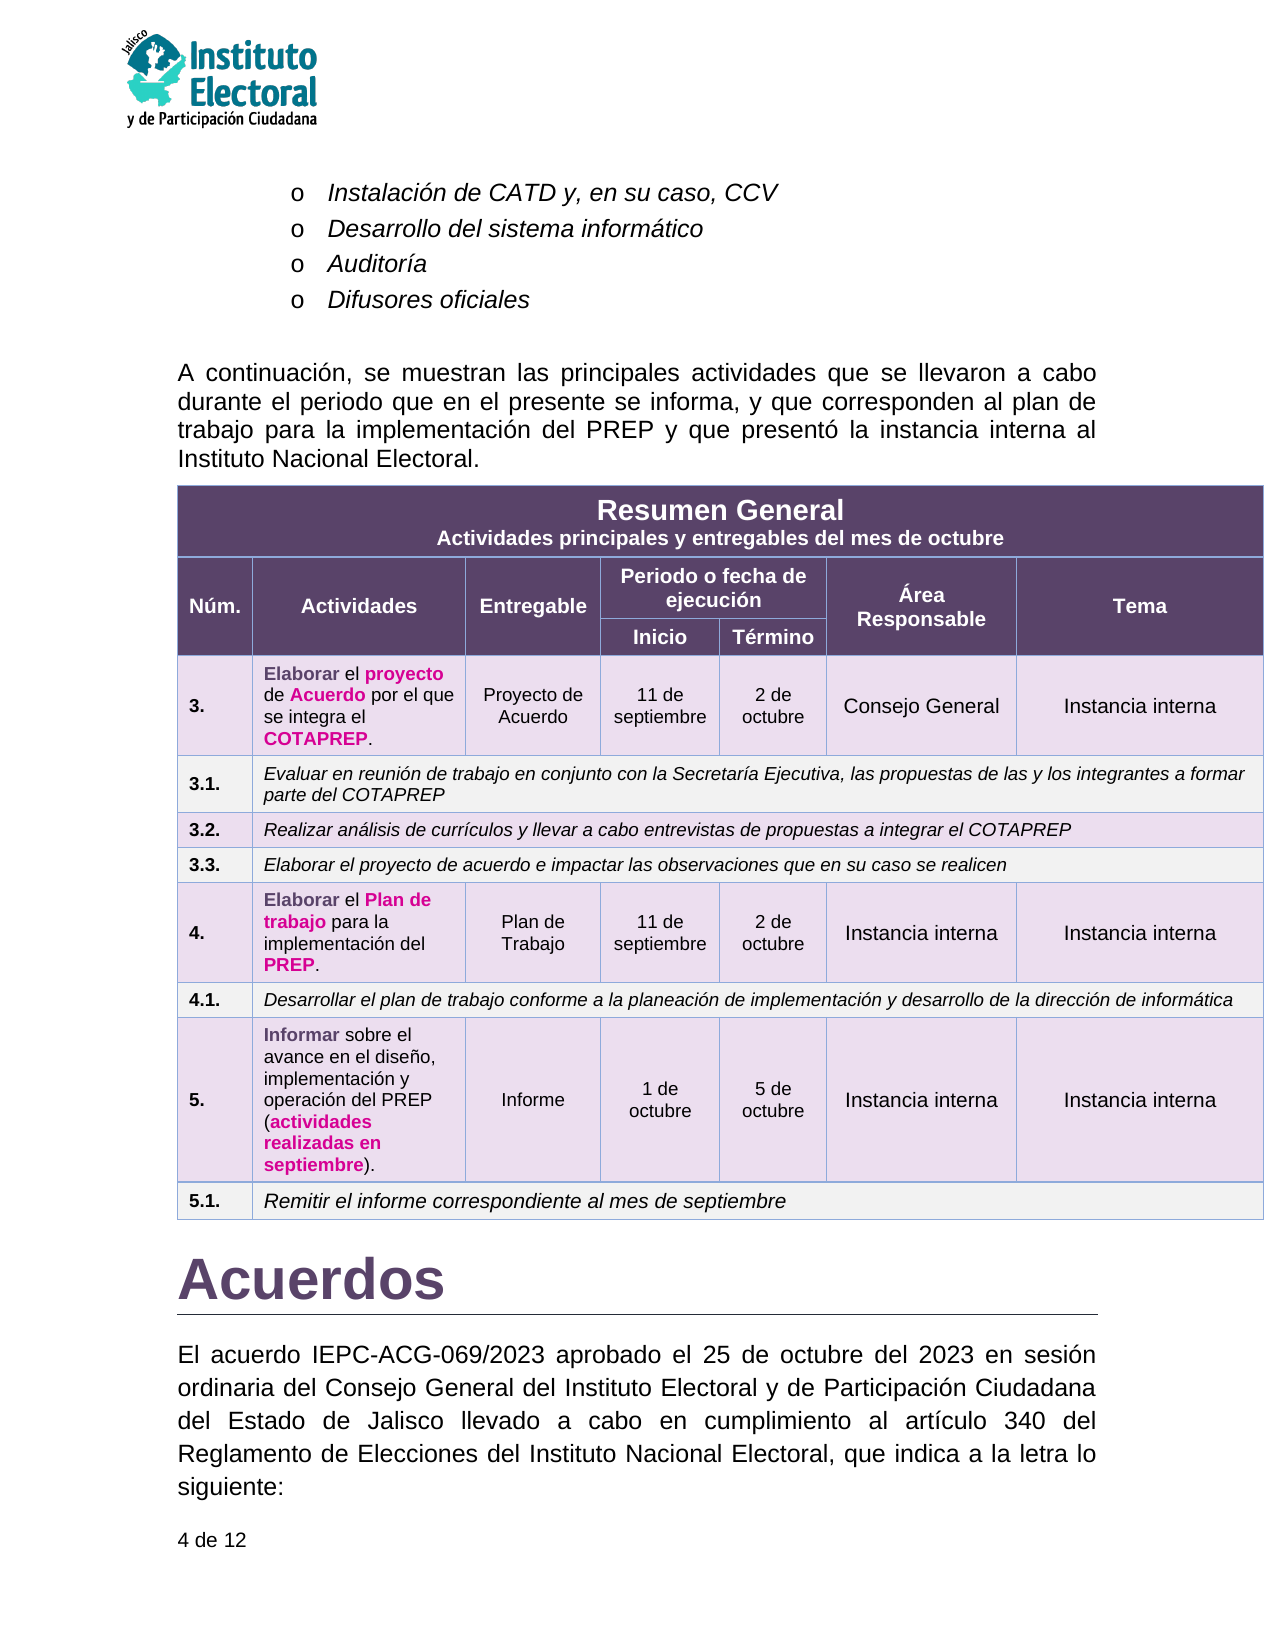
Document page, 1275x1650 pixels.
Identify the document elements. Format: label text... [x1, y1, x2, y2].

table_cell 3. [178, 656, 252, 755]
table_cell Informar sobre el avance en el diseño, implementación y operación del PREP (actividades realizadas en septiembre). [253, 1018, 465, 1181]
list Desarrollo del sistema informático [290, 214, 1098, 245]
table_cell 3.3. [178, 848, 252, 882]
table_cell Instancia interna [827, 883, 1016, 982]
table_cell 4. [178, 883, 252, 982]
table_cell Evaluar en reunión de trabajo en conjunto con la Secretaría Ejecutiva, las propuestas de las y los integrantes a formar parte del COTAPREP [253, 756, 1263, 812]
picture [120, 28, 319, 131]
table_cell Actividades [253, 558, 465, 655]
table_cell Elaborar el proyecto de Acuerdo por el que se integra el COTAPREP. [253, 656, 465, 755]
table_cell Informe [466, 1018, 600, 1181]
text A continuación, se muestran las principales actividades que se llevaron a cabo durante el periodo que en el presente se informa, y que corresponden al plan de trabajo para la implementación del PREP y que presentó la instancia interna al Instituto Nacional Electoral. [177, 358, 1098, 473]
table_cell Inicio [601, 619, 719, 655]
table_header Resumen General Actividades principales y entregables del mes de octubre [178, 486, 1263, 556]
table_cell 11 de septiembre [601, 656, 719, 755]
table_cell Área Responsable [827, 558, 1016, 655]
table_cell Desarrollar el plan de trabajo conforme a la planeación de implementación y desarrollo de la dirección de informática [253, 983, 1263, 1017]
table_cell Proyecto de Acuerdo [466, 656, 600, 755]
table_cell Entregable [466, 558, 600, 655]
subtitle Acuerdos [177, 1245, 1098, 1314]
table_cell 11 de septiembre [601, 883, 719, 982]
list Difusores oficiales [290, 285, 1098, 316]
table_cell Realizar análisis de currículos y llevar a cabo entrevistas de propuestas a integrar el COTAPREP [253, 813, 1263, 847]
table_cell Instancia interna [1017, 883, 1263, 982]
list Auditoría [290, 249, 1098, 280]
table_cell Término [720, 619, 826, 655]
table_cell Remitir el informe correspondiente al mes de septiembre [253, 1183, 1263, 1219]
table_cell Consejo General [827, 656, 1016, 755]
table_cell Plan de Trabajo [466, 883, 600, 982]
table_cell Elaborar el proyecto de acuerdo e impactar las observaciones que en su caso se realicen [253, 848, 1263, 882]
table_cell 2 de octubre [720, 656, 826, 755]
table_cell 1 de octubre [601, 1018, 719, 1181]
table_cell 5. [178, 1018, 252, 1181]
table_cell 3.1. [178, 756, 252, 812]
table_cell 3.2. [178, 813, 252, 847]
list Instalación de CATD y, en su caso, CCV [290, 178, 1098, 209]
table_cell Periodo o fecha de ejecución [601, 558, 826, 618]
table_cell Elaborar el Plan de trabajo para la implementación del PREP. [253, 883, 465, 982]
table_cell 2 de octubre [720, 883, 826, 982]
text El acuerdo IEPC-ACG-069/2023 aprobado el 25 de octubre del 2023 en sesión ordinaria del Consejo General del Instituto Electoral y de Participación Ciudadana del Estado de Jalisco llevado a cabo en cumplimiento al artículo 340 del Reglamento de Elecciones del Instituto Nacional Electoral, que indica a la letra lo siguiente: [177, 1340, 1098, 1501]
table_cell 5 de octubre [720, 1018, 826, 1181]
table_cell Instancia interna [827, 1018, 1016, 1181]
table_cell 5.1. [178, 1183, 252, 1219]
table_cell Instancia interna [1017, 1018, 1263, 1181]
table_cell Tema [1017, 558, 1263, 655]
table_cell Núm. [178, 558, 252, 655]
table_cell Instancia interna [1017, 656, 1263, 755]
table_cell 4.1. [178, 983, 252, 1017]
